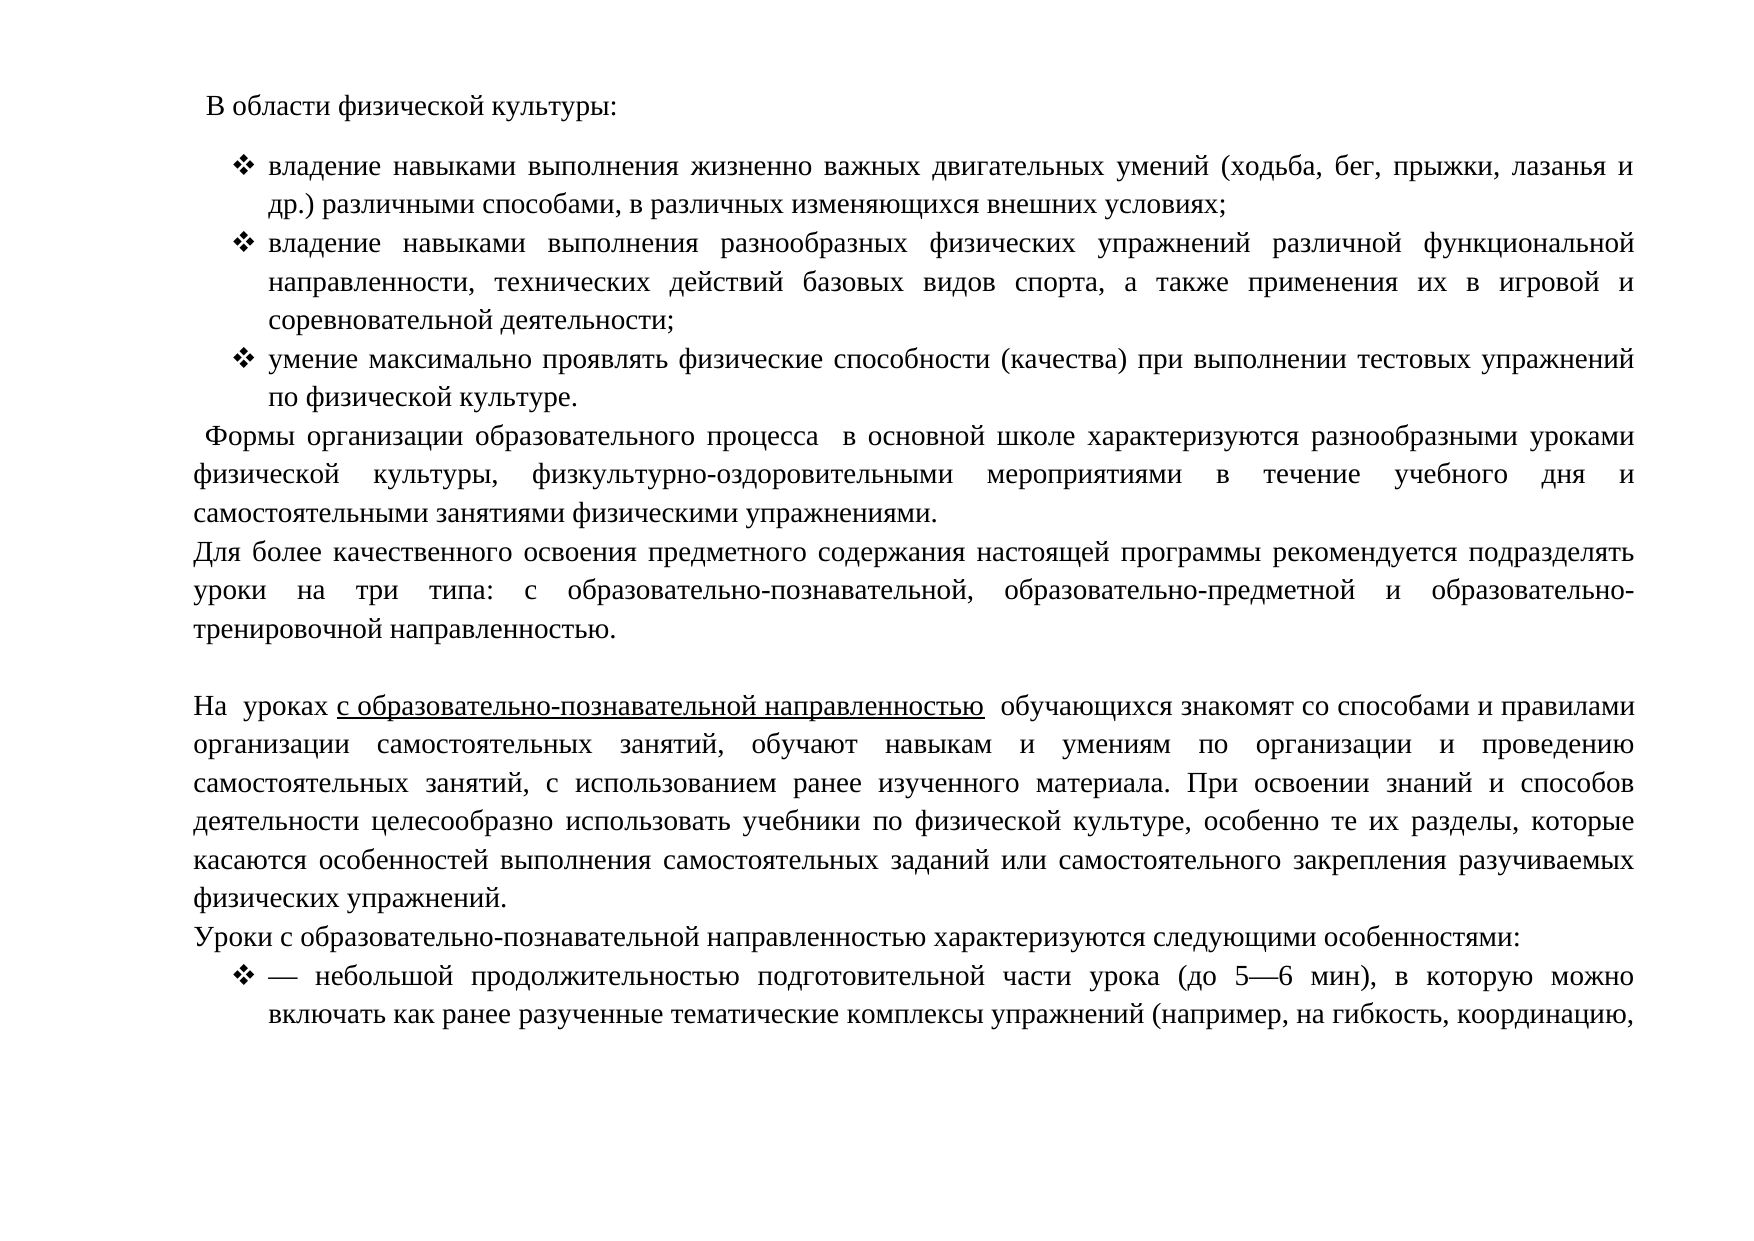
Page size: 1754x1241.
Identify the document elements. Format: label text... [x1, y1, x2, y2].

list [231, 958, 1636, 1030]
list умение максимально проявлять физические способности (качества) при выполнении тестовых упражнений по физической культуре. [231, 341, 1636, 413]
text Формы организации образовательного процесса в основной школе характеризуются разнообразными уроками физической культуры, физкультурно-оздоровительными мероприятиями в течение учебного дня и самостоятельными занятиями физическими упражнениями. [193, 418, 1636, 529]
list владение навыками выполнения разнообразных физических упражнений различной функциональной направленности, технических действий базовых видов спорта, а также применения их в игровой и соревновательной деятельности; [231, 225, 1636, 336]
text В области физической культуры: [118, 88, 1636, 122]
text Для более качественного освоения предметного содержания настоящей программы рекомендуется подразделять уроки на три типа: с образовательно-познавательной, образовательно-предметной и образовательно-тренировочной направленностью. [193, 534, 1636, 644]
text На уроках с образовательно-познавательной направленностью обучающихся знакомят со способами и правилами организации самостоятельных занятий, обучают навыкам и умениям по организации и проведению самостоятельных занятий, с использованием ранее изученного материала. При освоении знаний и способов деятельности целесообразно использовать учебники по физической культуре, особенно те их разделы, которые касаются особенностей выполнения самостоятельных заданий или самостоятельного закрепления разучиваемых физических упражнений. [193, 688, 1636, 914]
text Уроки с образовательно-познавательной направленностью характеризуются следующими особенностями: [193, 919, 1636, 953]
list владение навыками выполнения жизненно важных двигательных умений (ходьба, бег, прыжки, лазанья и др.) различными способами, в различных изменяющихся внешних условиях; [231, 148, 1636, 220]
